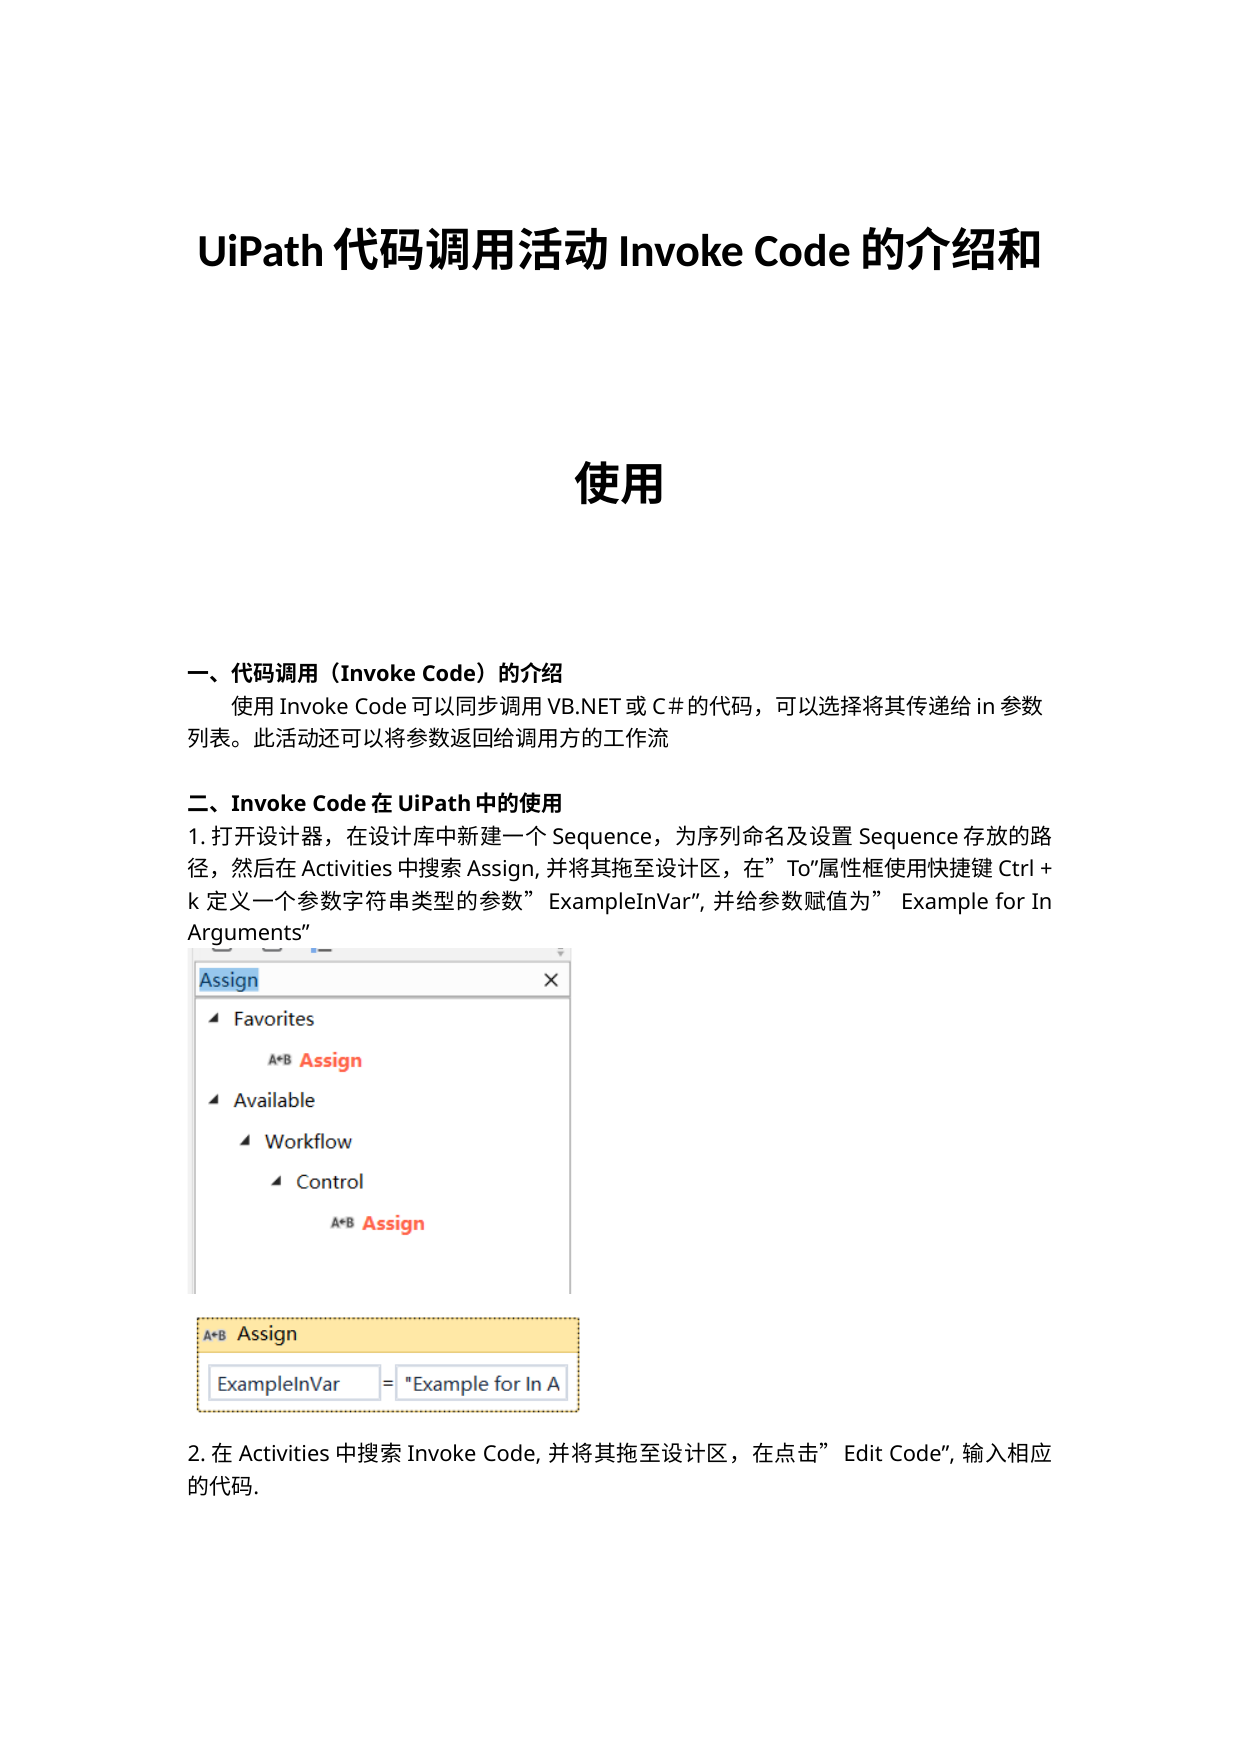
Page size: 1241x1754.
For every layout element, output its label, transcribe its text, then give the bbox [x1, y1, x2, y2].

text 二、Invoke Code在UiPath中的使用 [187, 786, 1053, 818]
picture [187, 1306, 592, 1420]
list 代码调用（Invoke Code）的介绍 [187, 656, 1053, 688]
list 打开设计器，在设计库中新建一个Sequence，为序列命名及设置Sequence存放的路径，然后在Activities中搜索Assign, 并将其拖至设计区，在”To”属性框使用快捷键Ctrl + k 定义一个参数字符串类型的参数”ExampleInVar”, 并给参数赋值为” Example for In Arguments” [187, 818, 1053, 948]
list 在Activities中搜索Invoke Code, 并将其拖至设计区，在点击”Edit Code”, 输入相应的代码. [187, 1436, 1053, 1501]
subtitle UiPath代码调用活动Invoke Code的介绍和使用 [187, 197, 1053, 529]
text 使用Invoke Code可以同步调用VB.NET或C＃的代码，可以选择将其传递给in参数列表。此活动还可以将参数返回给调用方的工作流 [187, 688, 1053, 753]
picture [187, 948, 572, 1294]
